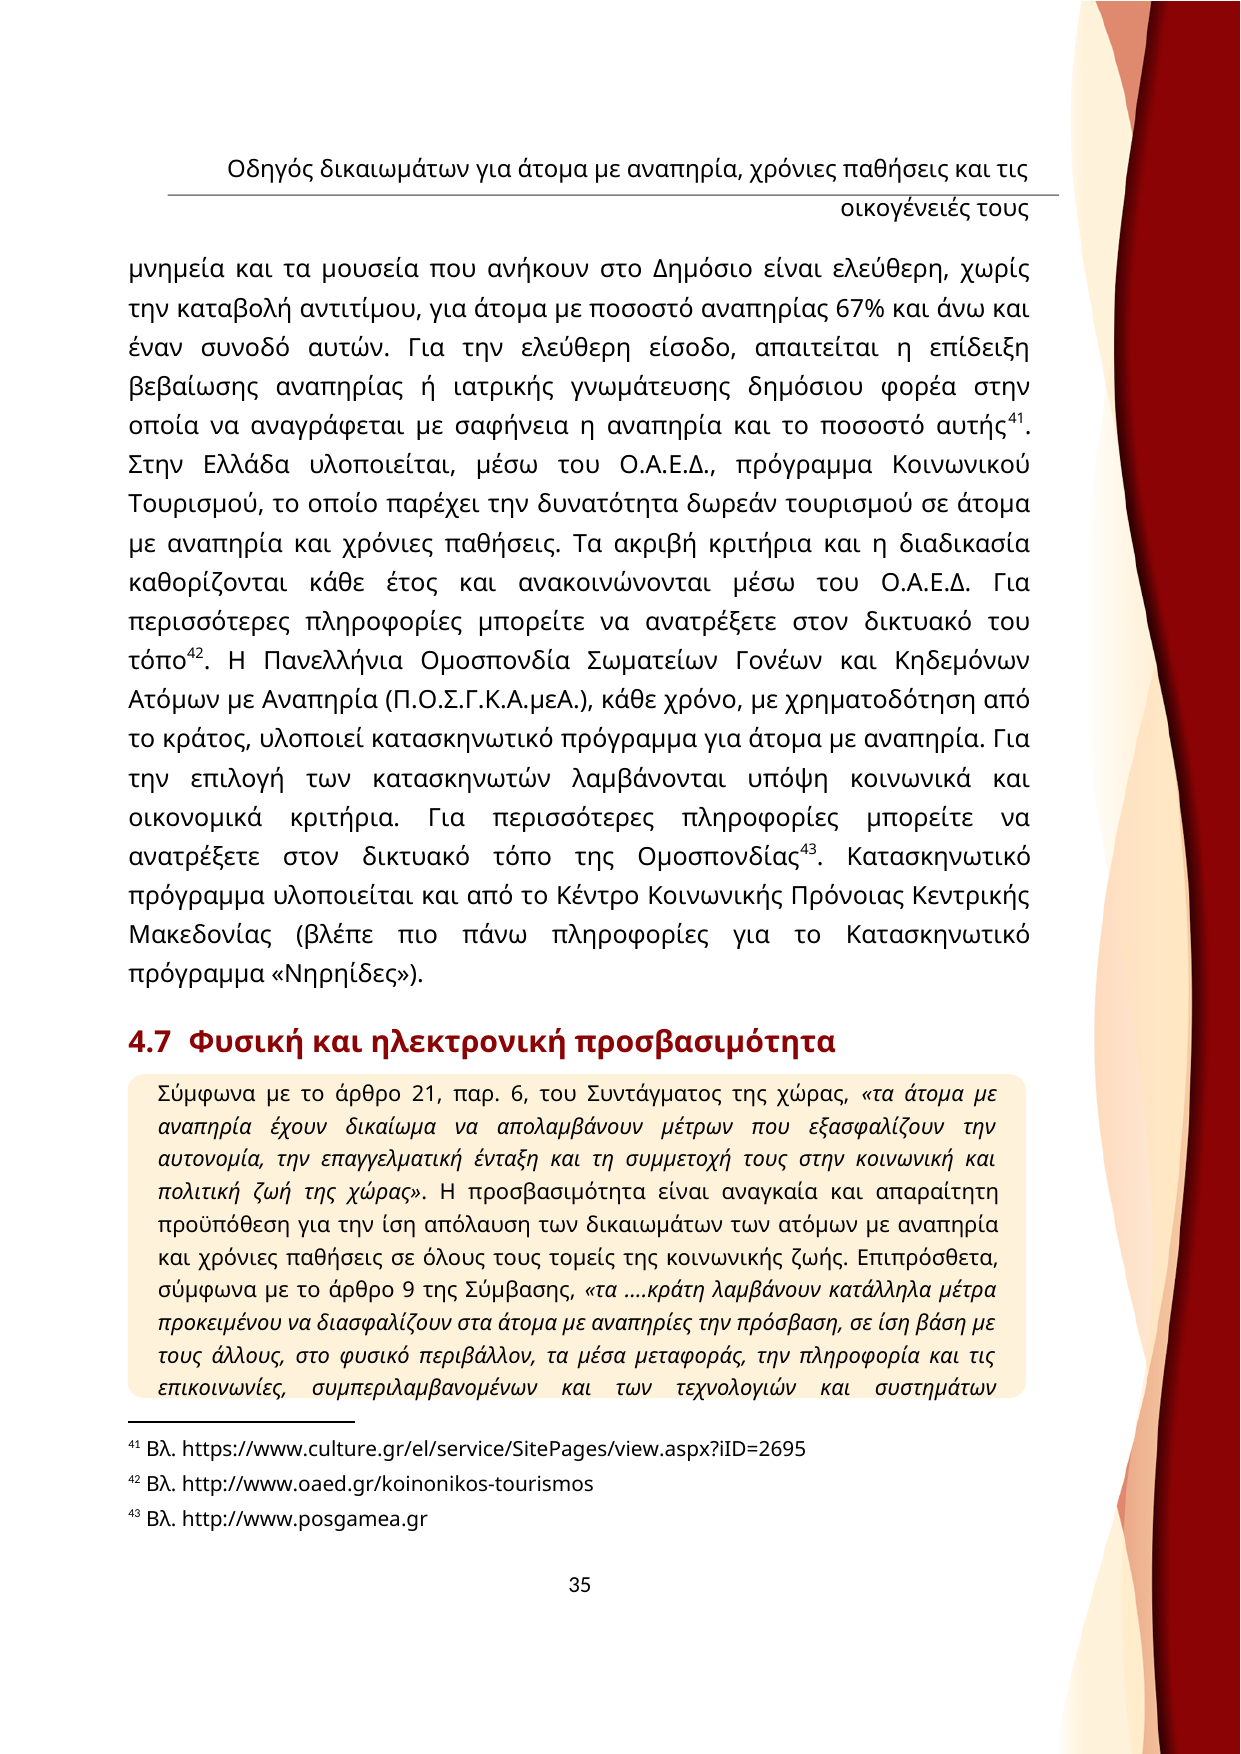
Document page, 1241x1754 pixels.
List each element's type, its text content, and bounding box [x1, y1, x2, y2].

picture [0, 1, 1241, 1754]
subtitle Φυσική και ηλεκτρονική προσβασιμότητα [128, 1020, 1031, 1061]
